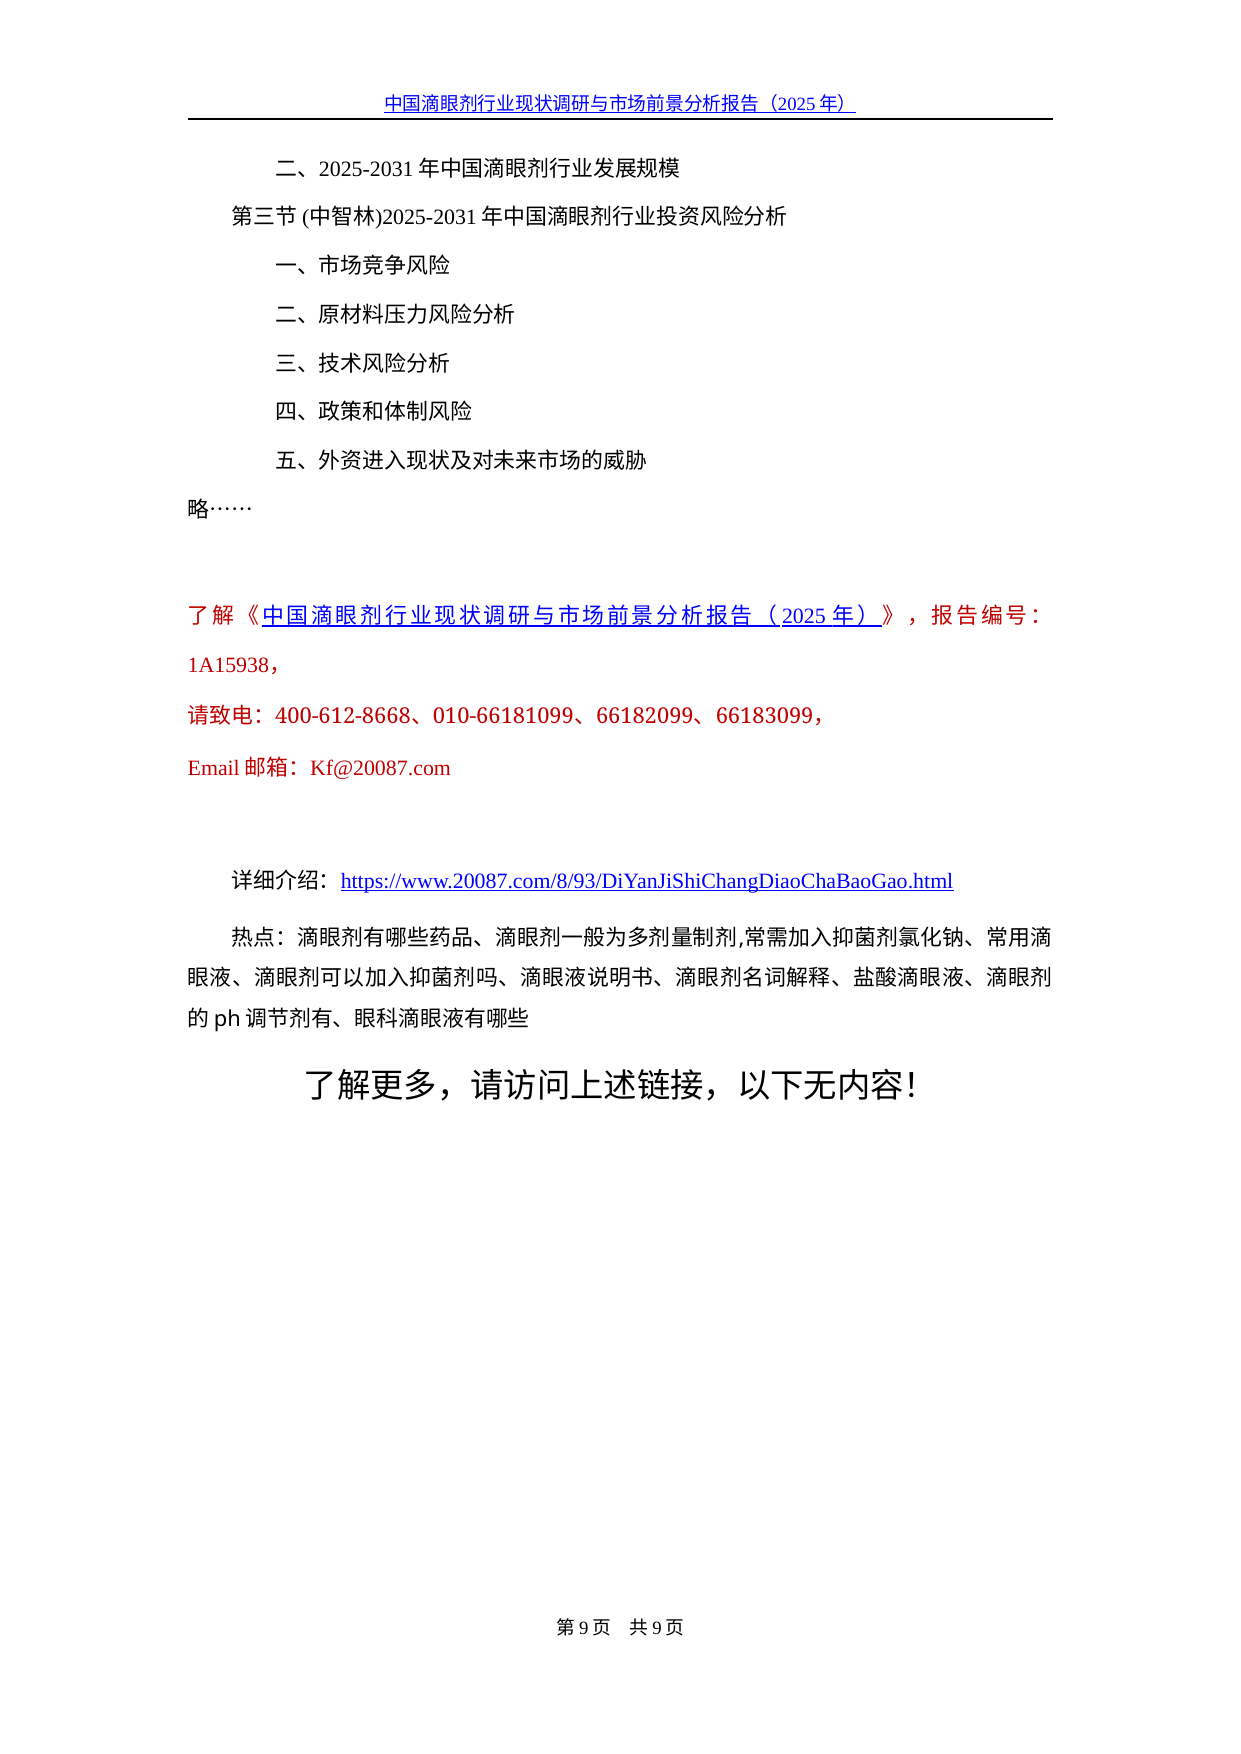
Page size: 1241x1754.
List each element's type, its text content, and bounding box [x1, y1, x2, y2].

text 了解《中国滴眼剂行业现状调研与市场前景分析报告（2025年）》，报告编号：1A15938， [187, 598, 1053, 679]
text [187, 150, 1053, 524]
text 请致电：400-612-8668、010-66181099、66182099、66183099， [187, 698, 1053, 731]
title 了解更多，请访问上述链接，以下无内容！ [187, 1051, 1053, 1116]
text Email邮箱：Kf@20087.com [187, 750, 1053, 782]
text 详细介绍：https://www.20087.com/8/93/DiYanJiShiChangDiaoChaBaoGao.html [187, 863, 1053, 895]
text 热点：滴眼剂有哪些药品、滴眼剂一般为多剂量制剂,常需加入抑菌剂氯化钠、常用滴眼液、滴眼剂可以加入抑菌剂吗、滴眼液说明书、滴眼剂名词解释、盐酸滴眼液、滴眼剂的ph调节剂有、眼科滴眼液有哪些 [187, 919, 1053, 1033]
